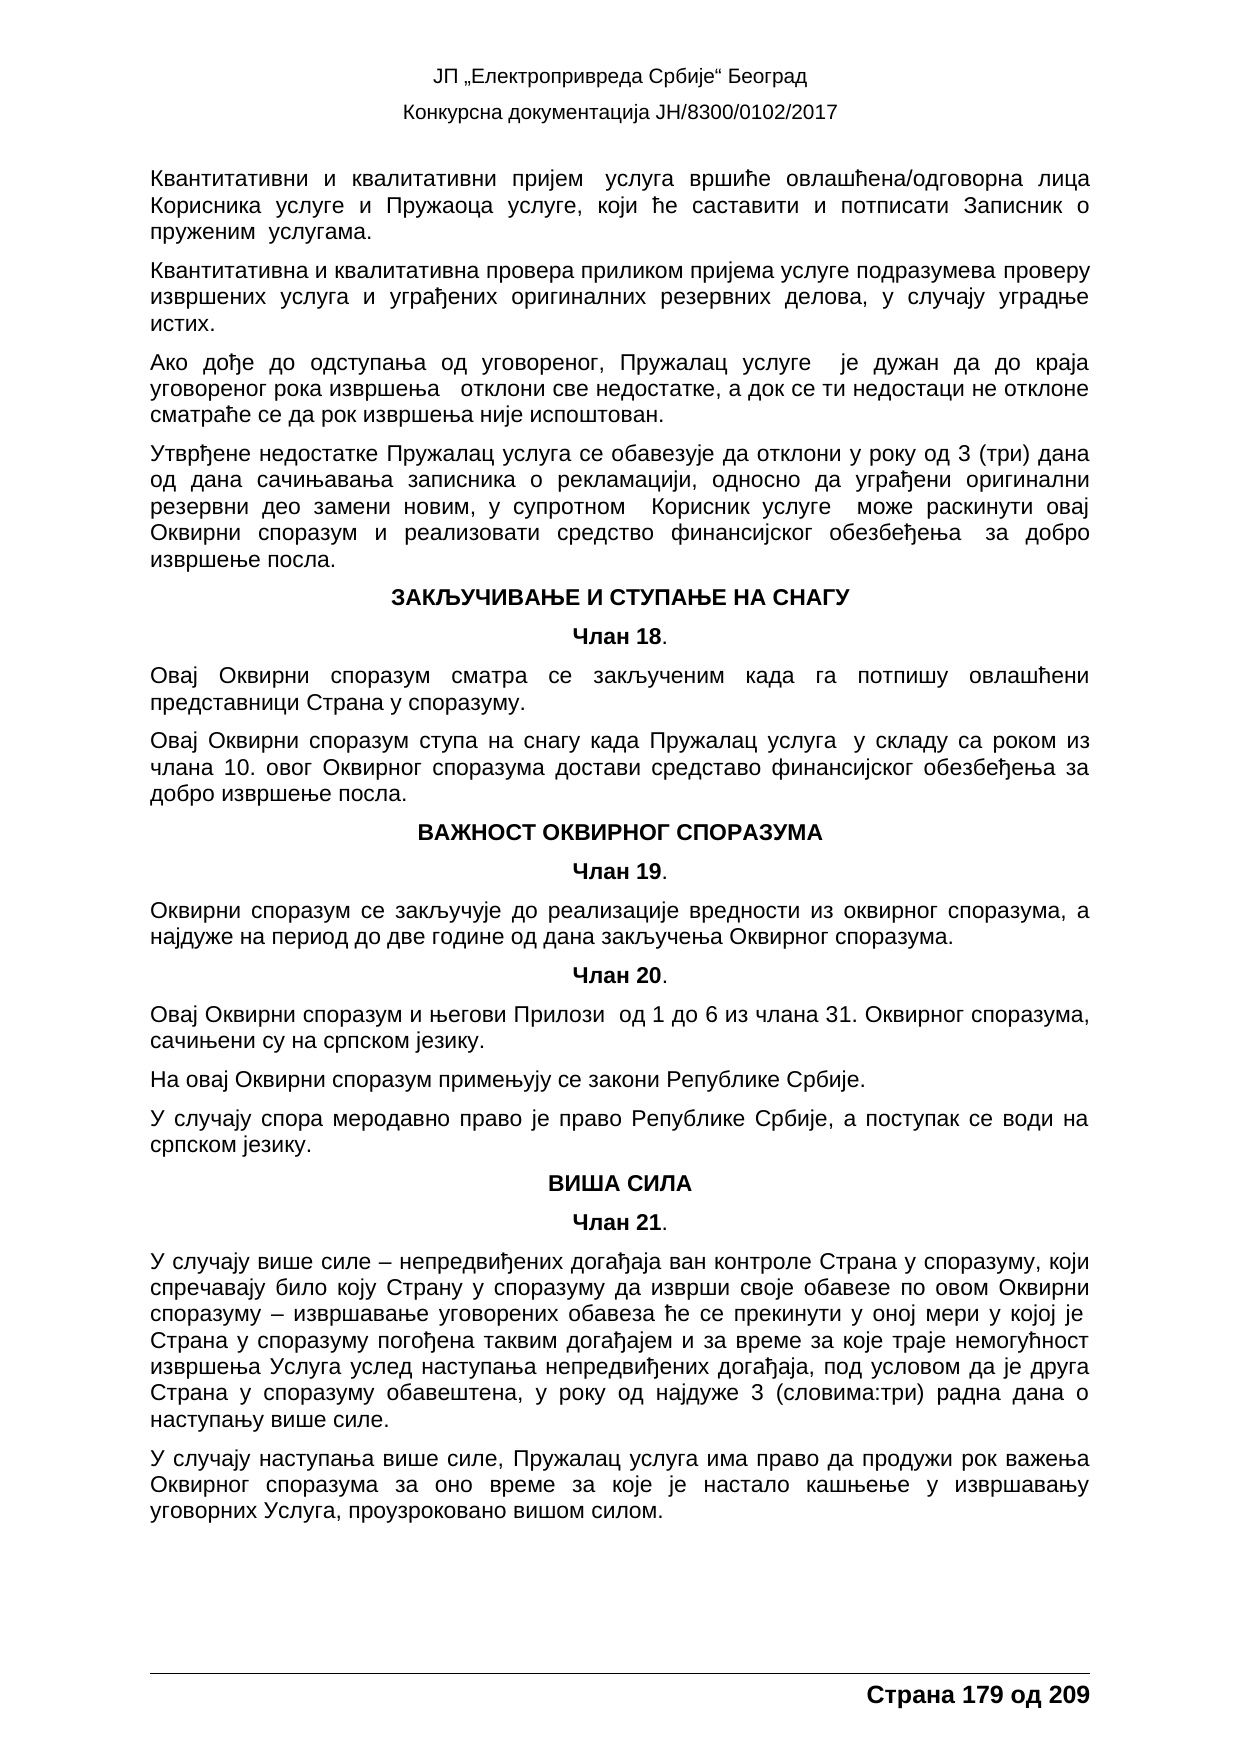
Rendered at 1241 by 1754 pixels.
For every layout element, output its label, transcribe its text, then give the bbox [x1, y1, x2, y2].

text Члан 20. [150, 962, 1090, 988]
text Овај Оквирни споразум ступа на снагу када Пружалац услуга у складу са роком из члана 10. овог Оквирног споразума достави средставо финансијског обезбеђења за добро извршење посла. [150, 727, 1090, 806]
text У случају више силе – непредвиђених догађаја ван контроле Страна у споразуму, који спречавају било коју Страну у споразуму да изврши своје обавезе по овом Оквирни споразуму – извршавање уговорених обавеза ће се прекинути у оној мери у којој је Страна у споразуму погођена таквим догађајем и за време за које траје немогућност извршења Услуга услед наступања непредвиђених догађаја, под условом да је друга Страна у споразуму обавештена, у року од најдуже 3 (словима:три) радна дана о наступању више силе. [150, 1248, 1090, 1432]
text На овај Оквирни споразум примењују се закони Републике Србије. [150, 1066, 1090, 1092]
text У случају спора меродавно право је право Републике Србије, а поступак се води на српском језику. [150, 1105, 1090, 1157]
text Овај Оквирни споразум сматра се закљученим када га потпишу овлашћени представници Страна у споразуму. [150, 662, 1090, 715]
text Члан 19. [150, 858, 1090, 884]
text ЗАКЉУЧИВАЊЕ И СТУПАЊЕ НА СНАГУ [150, 584, 1090, 611]
text ВИША СИЛА [150, 1170, 1090, 1196]
text Ако дође до одступања од уговореног, Пружалац услуге је дужан да до краја уговореног рока извршења отклони све недостатке, а док се ти недостаци не отклоне сматраће се да рок извршења није испоштован. [150, 348, 1090, 428]
text Квантитативна и квалитативна провера приликом пријема услуге подразумева проверу извршених услуга и уграђених оригиналних резервних делова, у случају уградње истих. [150, 257, 1090, 336]
text Оквирни споразум се закључује до реализације вредности из оквирног споразума, а најдуже на период до две године од дана закључења Оквирног споразума. [150, 897, 1090, 949]
text Утврђене недостатке Пружалац услуга се обавезује да отклони у року од 3 (три) дана од дана сачињавања записника о рекламацији, односно да уграђени оригинални резервни део замени новим, у супротном Корисник услуге може раскинути овај Оквирни споразум и реализовати средство финансијског обезбеђења за добро извршење посла. [150, 440, 1090, 572]
text У случају наступања више силе, Пружалац услуга има право да продужи рок важења Оквирног споразума за оно време за које је настало кашњење у извршавању уговорних Услуга, проузроковано вишом силом. [150, 1444, 1090, 1524]
text Квантитативни и квалитативни пријем услуга вршиће овлашћена/одговорна лица Корисника услуге и Пружаоца услуге, који ће саставити и потписати Записник о пруженим услугама. [150, 165, 1090, 244]
text Члан 21. [150, 1209, 1090, 1235]
text Овај Оквирни споразум и његови Прилози од 1 до 6 из члана 31. Оквирног споразума, сачињени су на српском језику. [150, 1001, 1090, 1053]
text Члан 18. [150, 623, 1090, 649]
text ВАЖНОСТ ОКВИРНОГ СПОРАЗУМА [150, 819, 1090, 845]
